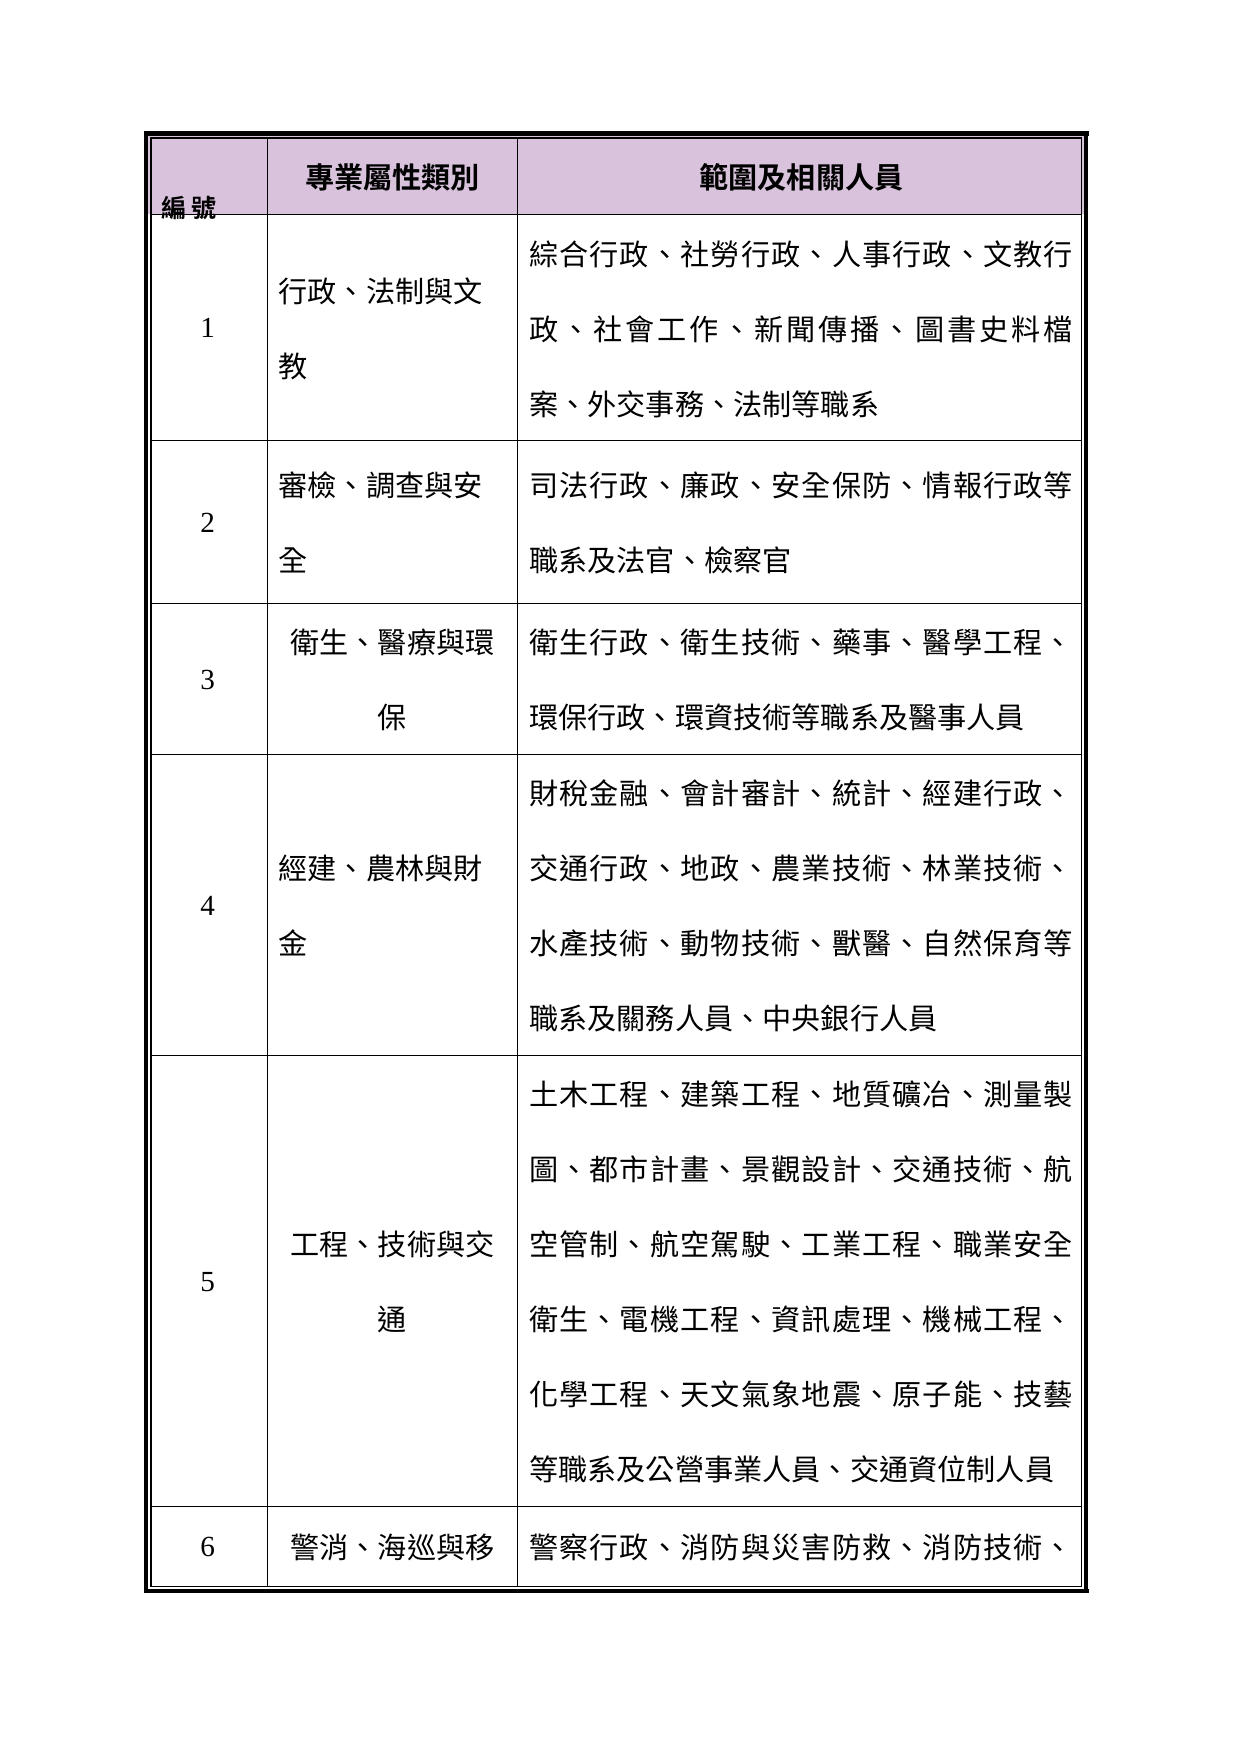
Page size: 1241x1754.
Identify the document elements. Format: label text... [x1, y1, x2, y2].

table_header [152, 139, 267, 214]
table_header 專業屬性類別 [268, 139, 517, 214]
table_cell 5 [152, 1056, 267, 1506]
table_cell 綜合行政、社勞行政、人事行政、文教行政、社會工作、新聞傳播、圖書史料檔案、外交事務、法制等職系 [518, 215, 1081, 440]
table_cell 衛生、醫療與環保 [268, 604, 517, 753]
table_cell 4 [152, 755, 267, 1054]
table_cell 3 [152, 604, 267, 753]
table_cell 土木工程、建築工程、地質礦冶、測量製圖、都市計畫、景觀設計、交通技術、航空管制、航空駕駛、工業工程、職業安全衛生、電機工程、資訊處理、機械工程、化學工程、天文氣象地震、原子能、技藝等職系及公營事業人員、交通資位制人員 [518, 1056, 1081, 1506]
table_cell 6 [152, 1507, 267, 1586]
table_header 範圍及相關人員 [518, 139, 1081, 214]
table_cell 工程、技術與交通 [268, 1056, 517, 1506]
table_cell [518, 1507, 1081, 1586]
table_cell 1 [152, 215, 267, 440]
table_cell 衛生行政、衛生技術、藥事、醫學工程、環保行政、環資技術等職系及醫事人員 [518, 604, 1081, 753]
table_cell 審檢、調查與安全 [268, 441, 517, 602]
table_cell 行政、法制與文教 [268, 215, 517, 440]
table_cell 司法行政、廉政、安全保防、情報行政等職系及法官、檢察官 [518, 441, 1081, 602]
table_cell 經建、農林與財金 [268, 755, 517, 1054]
table_cell 警消、海巡與移民 [268, 1507, 517, 1586]
table_cell 財稅金融、會計審計、統計、經建行政、交通行政、地政、農業技術、林業技術、水產技術、動物技術、獸醫、自然保育等職系及關務人員、中央銀行人員 [518, 755, 1081, 1054]
table_cell 2 [152, 441, 267, 602]
